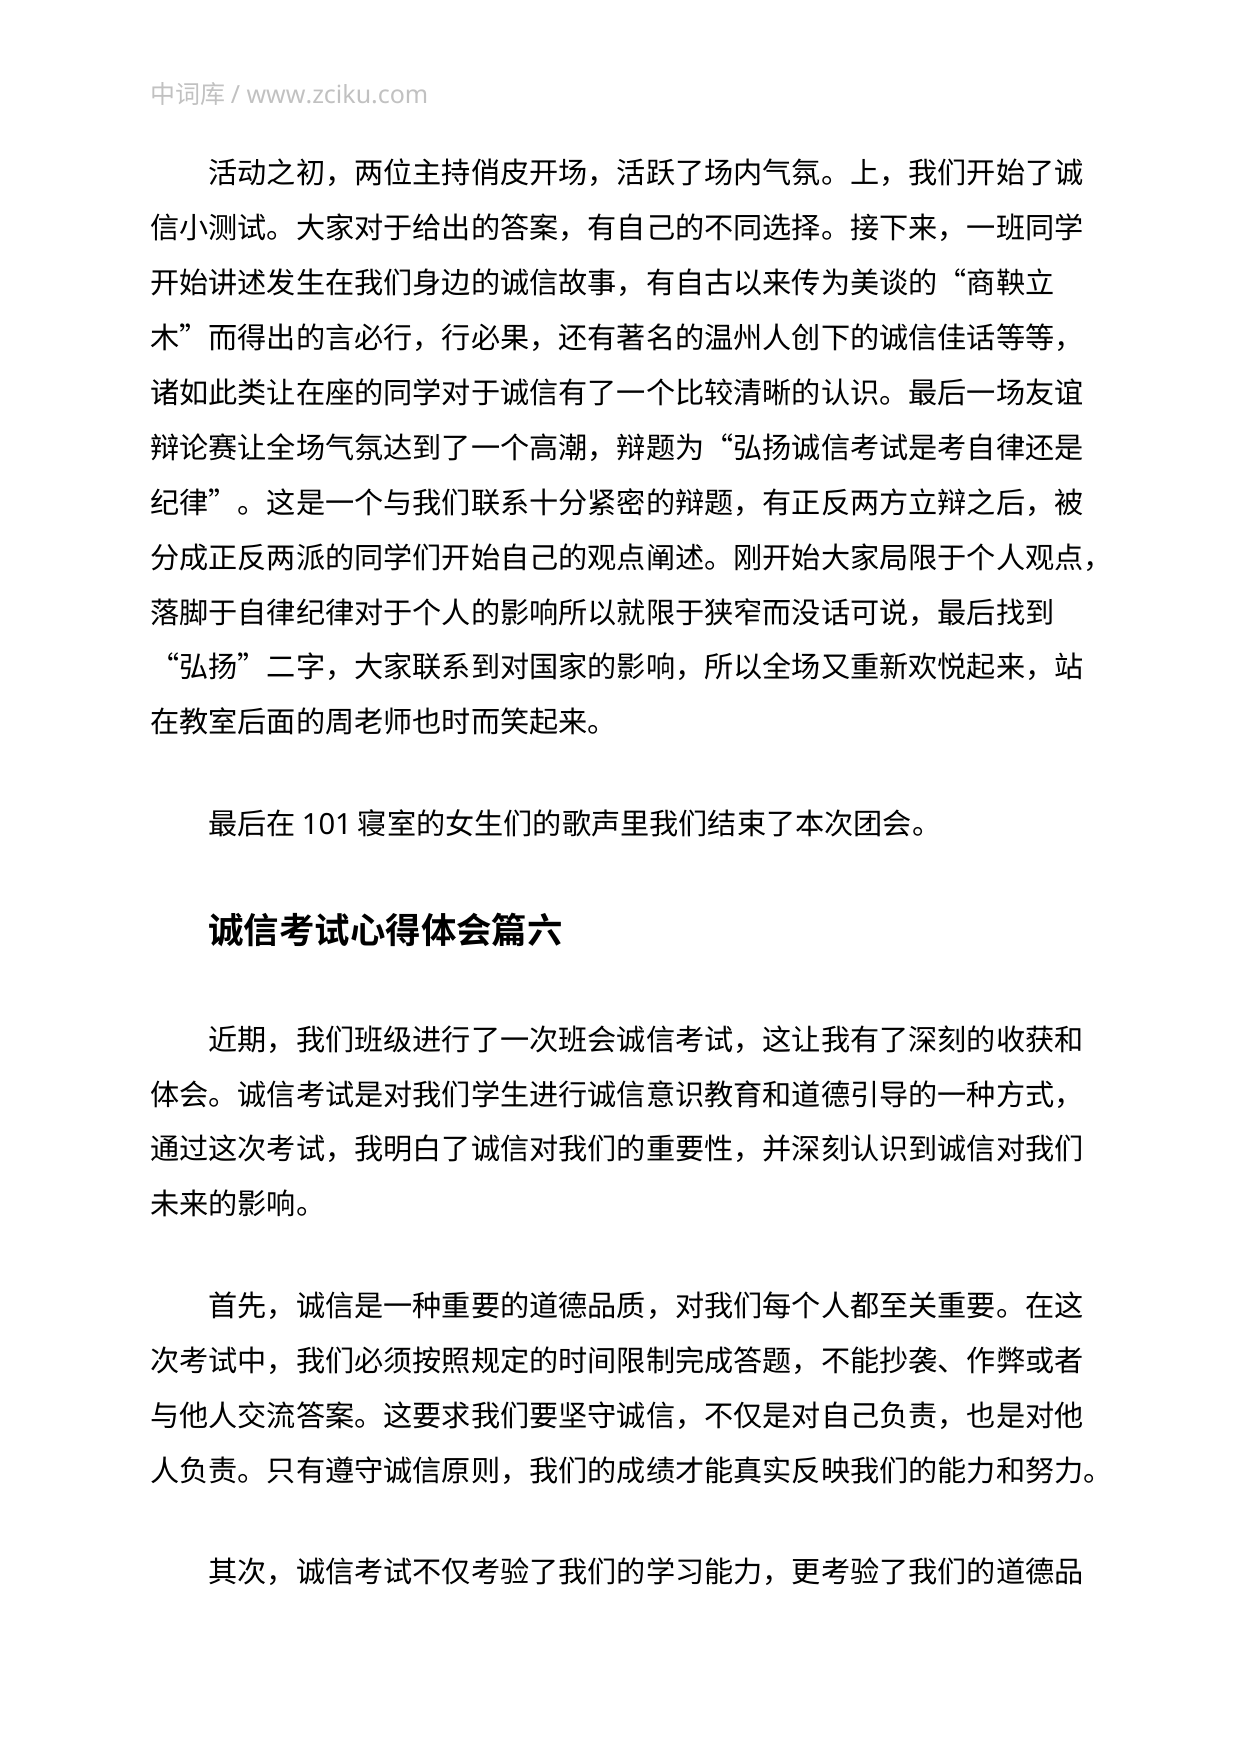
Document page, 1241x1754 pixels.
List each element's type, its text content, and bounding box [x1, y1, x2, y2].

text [150, 1549, 1090, 1591]
text 诚信考试心得体会篇六 [150, 903, 1090, 954]
text 活动之初，两位主持俏皮开场，活跃了场内气氛。上，我们开始了诚信小测试。大家对于给出的答案，有自己的不同选择。接下来，一班同学开始讲述发生在我们身边的诚信故事，有自古以来传为美谈的“商鞅立木”而得出的言必行，行必果，还有著名的温州人创下的诚信佳话等等，诸如此类让在座的同学对于诚信有了一个比较清晰的认识。最后一场友谊辩论赛让全场气氛达到了一个高潮，辩题为“弘扬诚信考试是考自律还是纪律”。这是一个与我们联系十分紧密的辩题，有正反两方立辩之后，被分成正反两派的同学们开始自己的观点阐述。刚开始大家局限于个人观点，落脚于自律纪律对于个人的影响所以就限于狭窄而没话可说，最后找到“弘扬”二字，大家联系到对国家的影响，所以全场又重新欢悦起来，站在教室后面的周老师也时而笑起来。 [150, 150, 1090, 741]
text 最后在101寝室的女生们的歌声里我们结束了本次团会。 [150, 801, 1090, 843]
text 首先，诚信是一种重要的道德品质，对我们每个人都至关重要。在这次考试中，我们必须按照规定的时间限制完成答题，不能抄袭、作弊或者与他人交流答案。这要求我们要坚守诚信，不仅是对自己负责，也是对他人负责。只有遵守诚信原则，我们的成绩才能真实反映我们的能力和努力。 [150, 1283, 1090, 1489]
text 近期，我们班级进行了一次班会诚信考试，这让我有了深刻的收获和体会。诚信考试是对我们学生进行诚信意识教育和道德引导的一种方式，通过这次考试，我明白了诚信对我们的重要性，并深刻认识到诚信对我们未来的影响。 [150, 1016, 1090, 1223]
